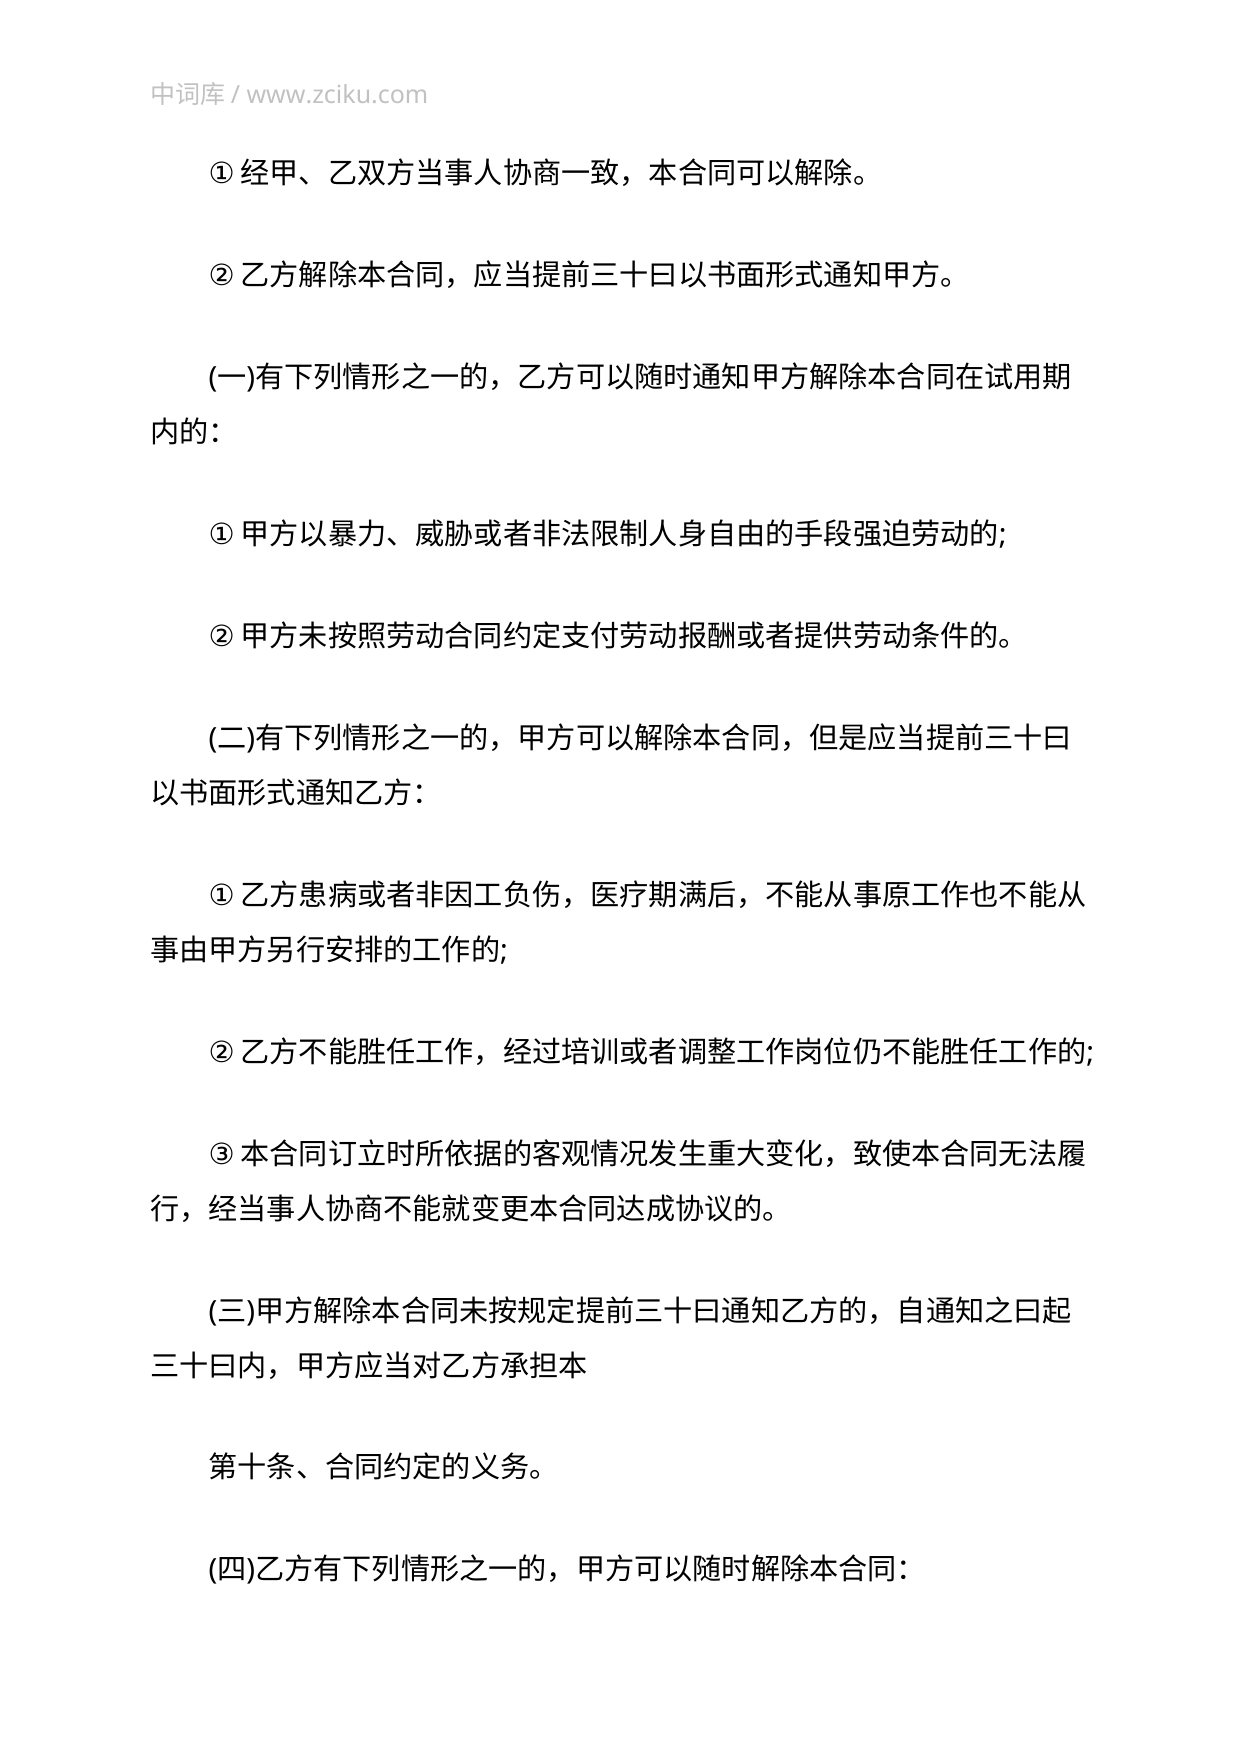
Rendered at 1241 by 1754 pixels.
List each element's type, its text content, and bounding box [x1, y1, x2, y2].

text ②甲方未按照劳动合同约定支付劳动报酬或者提供劳动条件的。 [150, 613, 1090, 655]
text (二)有下列情形之一的，甲方可以解除本合同，但是应当提前三十曰以书面形式通知乙方： [150, 715, 1090, 812]
text 第十条、合同约定的义务。 [150, 1444, 1090, 1486]
text ②乙方解除本合同，应当提前三十曰以书面形式通知甲方。 [150, 252, 1090, 294]
text (三)甲方解除本合同未按规定提前三十曰通知乙方的，自通知之曰起三十曰内，甲方应当对乙方承担本 [150, 1287, 1090, 1384]
text (四)乙方有下列情形之一的，甲方可以随时解除本合同： [150, 1546, 1090, 1588]
text ②乙方不能胜任工作，经过培训或者调整工作岗位仍不能胜任工作的; [150, 1028, 1090, 1071]
text ①甲方以暴力、威胁或者非法限制人身自由的手段强迫劳动的; [150, 511, 1090, 553]
text ③本合同订立时所依据的客观情况发生重大变化，致使本合同无法履行，经当事人协商不能就变更本合同达成协议的。 [150, 1130, 1090, 1228]
text ①经甲、乙双方当事人协商一致，本合同可以解除。 [150, 150, 1090, 192]
text ①乙方患病或者非因工负伤，医疗期满后，不能从事原工作也不能从事由甲方另行安排的工作的; [150, 871, 1090, 969]
text (一)有下列情形之一的，乙方可以随时通知甲方解除本合同在试用期内的： [150, 354, 1090, 451]
